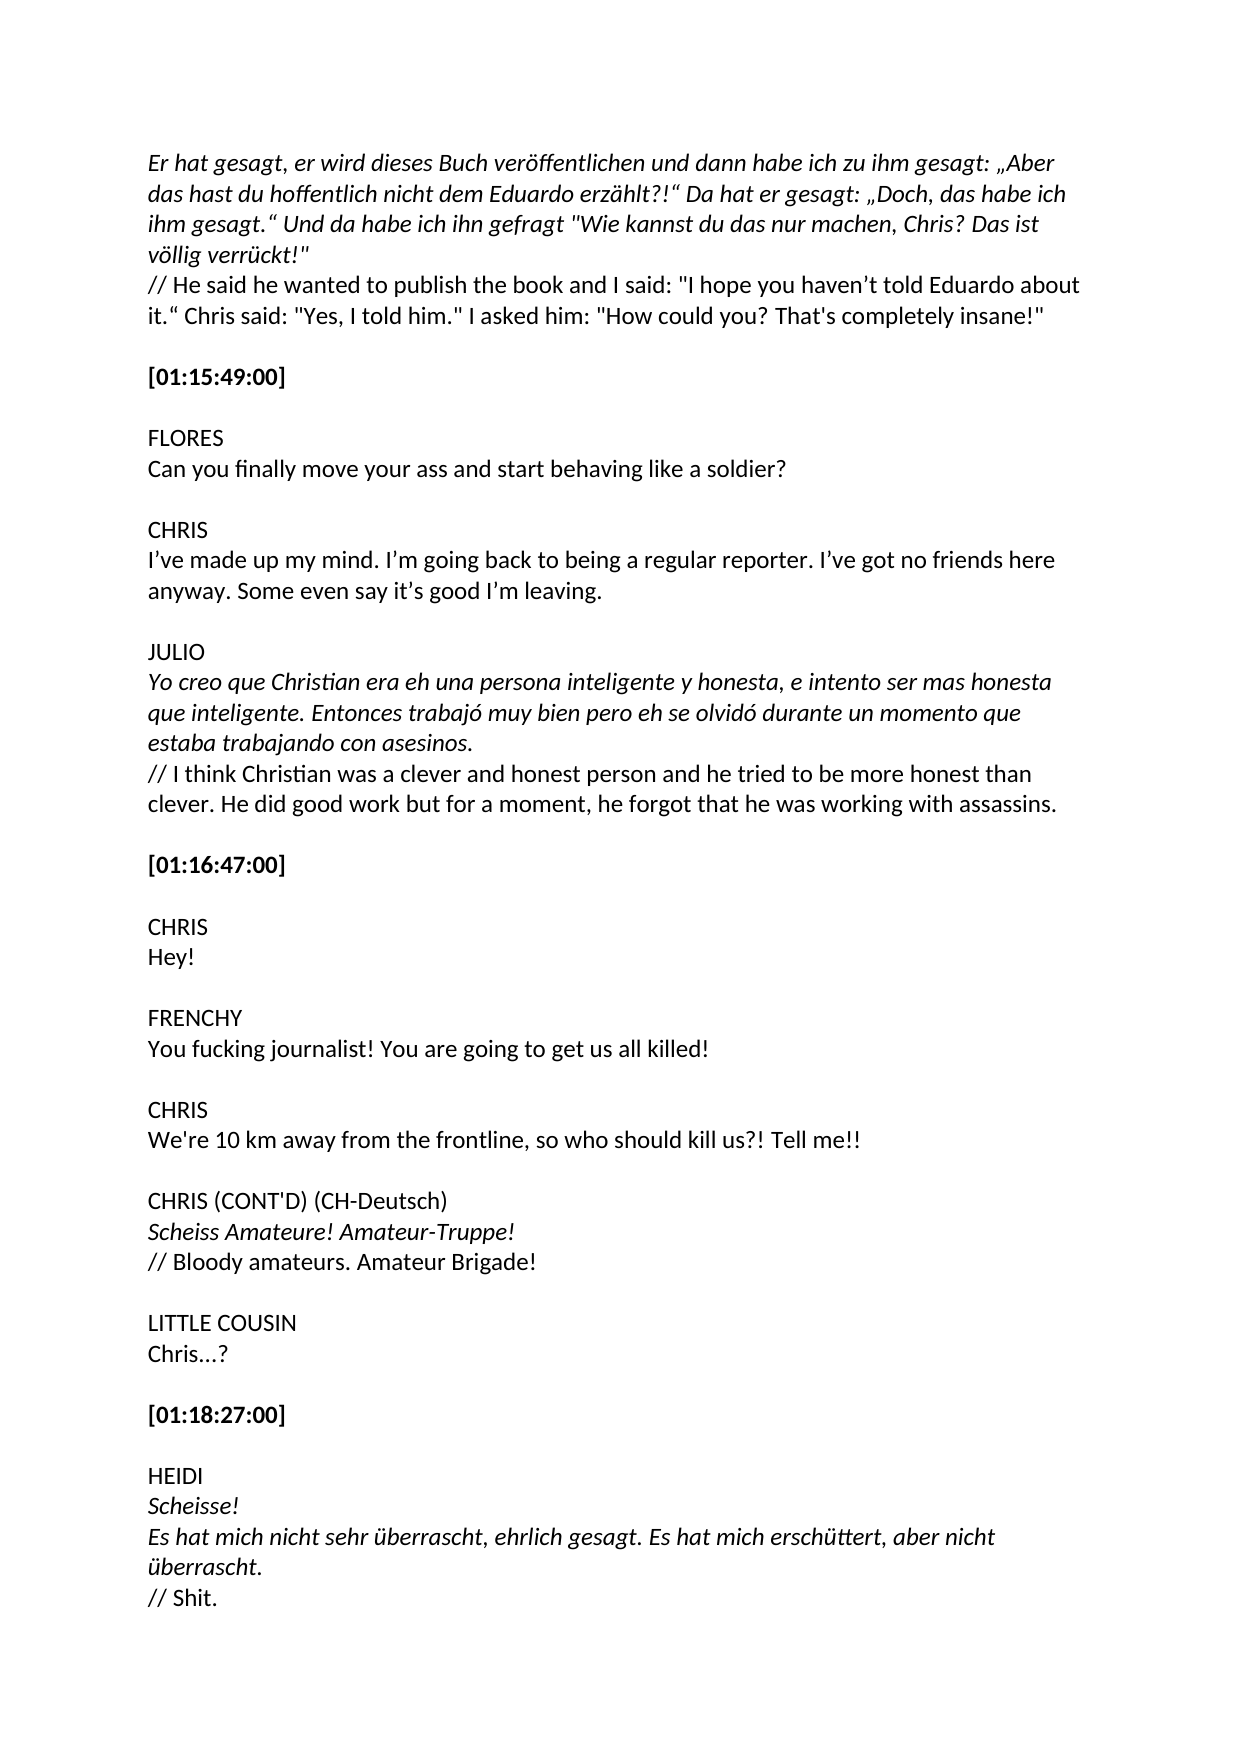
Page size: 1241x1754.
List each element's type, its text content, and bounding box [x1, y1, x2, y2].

text Es hat mich nicht sehr überrascht, ehrlich gesagt. Es hat mich erschüttert, aber nicht überrascht. [148, 1521, 1093, 1582]
text You fucking journalist! You are going to get us all killed! [148, 1033, 1093, 1063]
text [01:15:49:00] [148, 361, 1093, 392]
text JULIO [148, 636, 1093, 666]
text LITTLE COUSIN [148, 1307, 1093, 1338]
text [01:16:47:00] [148, 849, 1093, 880]
text // He said he wanted to publish the book and I said: "I hope you haven’t told Eduardo about it.“ Chris said: "Yes, I told him." I asked him: "How could you? That's completely insane!" [148, 270, 1093, 331]
text CHRIS [148, 911, 1093, 941]
text I’ve made up my mind. I’m going back to being a regular reporter. I’ve got no friends here anyway. Some even say it’s good I’m leaving. [148, 544, 1093, 605]
text Yo creo que Christian era eh una persona inteligente y honesta, e intento ser mas honesta que inteligente. Entonces trabajó muy bien pero eh se olvidó durante un momento que estaba trabajando con asesinos. [148, 666, 1093, 758]
text // Bloody amateurs. Amateur Brigade! [148, 1246, 1093, 1277]
text We're 10 km away from the frontline, so who should kill us?! Tell me!! [148, 1124, 1093, 1155]
text Chris...? [148, 1338, 1093, 1368]
text HEIDI [148, 1460, 1093, 1491]
text CHRIS (CONT'D) (CH-Deutsch) [148, 1185, 1093, 1216]
text Scheiss Amateure! Amateur-Truppe! [148, 1216, 1093, 1246]
text Can you finally move your ass and start behaving like a soldier? [148, 453, 1093, 483]
text CHRIS [148, 514, 1093, 544]
text Scheisse! [148, 1491, 1093, 1521]
text Er hat gesagt, er wird dieses Buch veröffentlichen und dann habe ich zu ihm gesagt: „Aber das hast du hoffentlich nicht dem Eduardo erzählt?!“ Da hat er gesagt: „Doch, das habe ich ihm gesagt.“ Und da habe ich ihn gefragt "Wie kannst du das nur machen, Chris? Das ist völlig verrückt!" [148, 148, 1093, 270]
text FRENCHY [148, 1002, 1093, 1033]
text CHRIS [148, 1094, 1093, 1124]
text // I think Christian was a clever and honest person and he tried to be more honest than clever. He did good work but for a moment, he forgot that he was working with assassins. [148, 758, 1093, 819]
text // Shit. [148, 1582, 1093, 1613]
text FLORES [148, 422, 1093, 453]
text [01:18:27:00] [148, 1399, 1093, 1429]
text Hey! [148, 941, 1093, 972]
